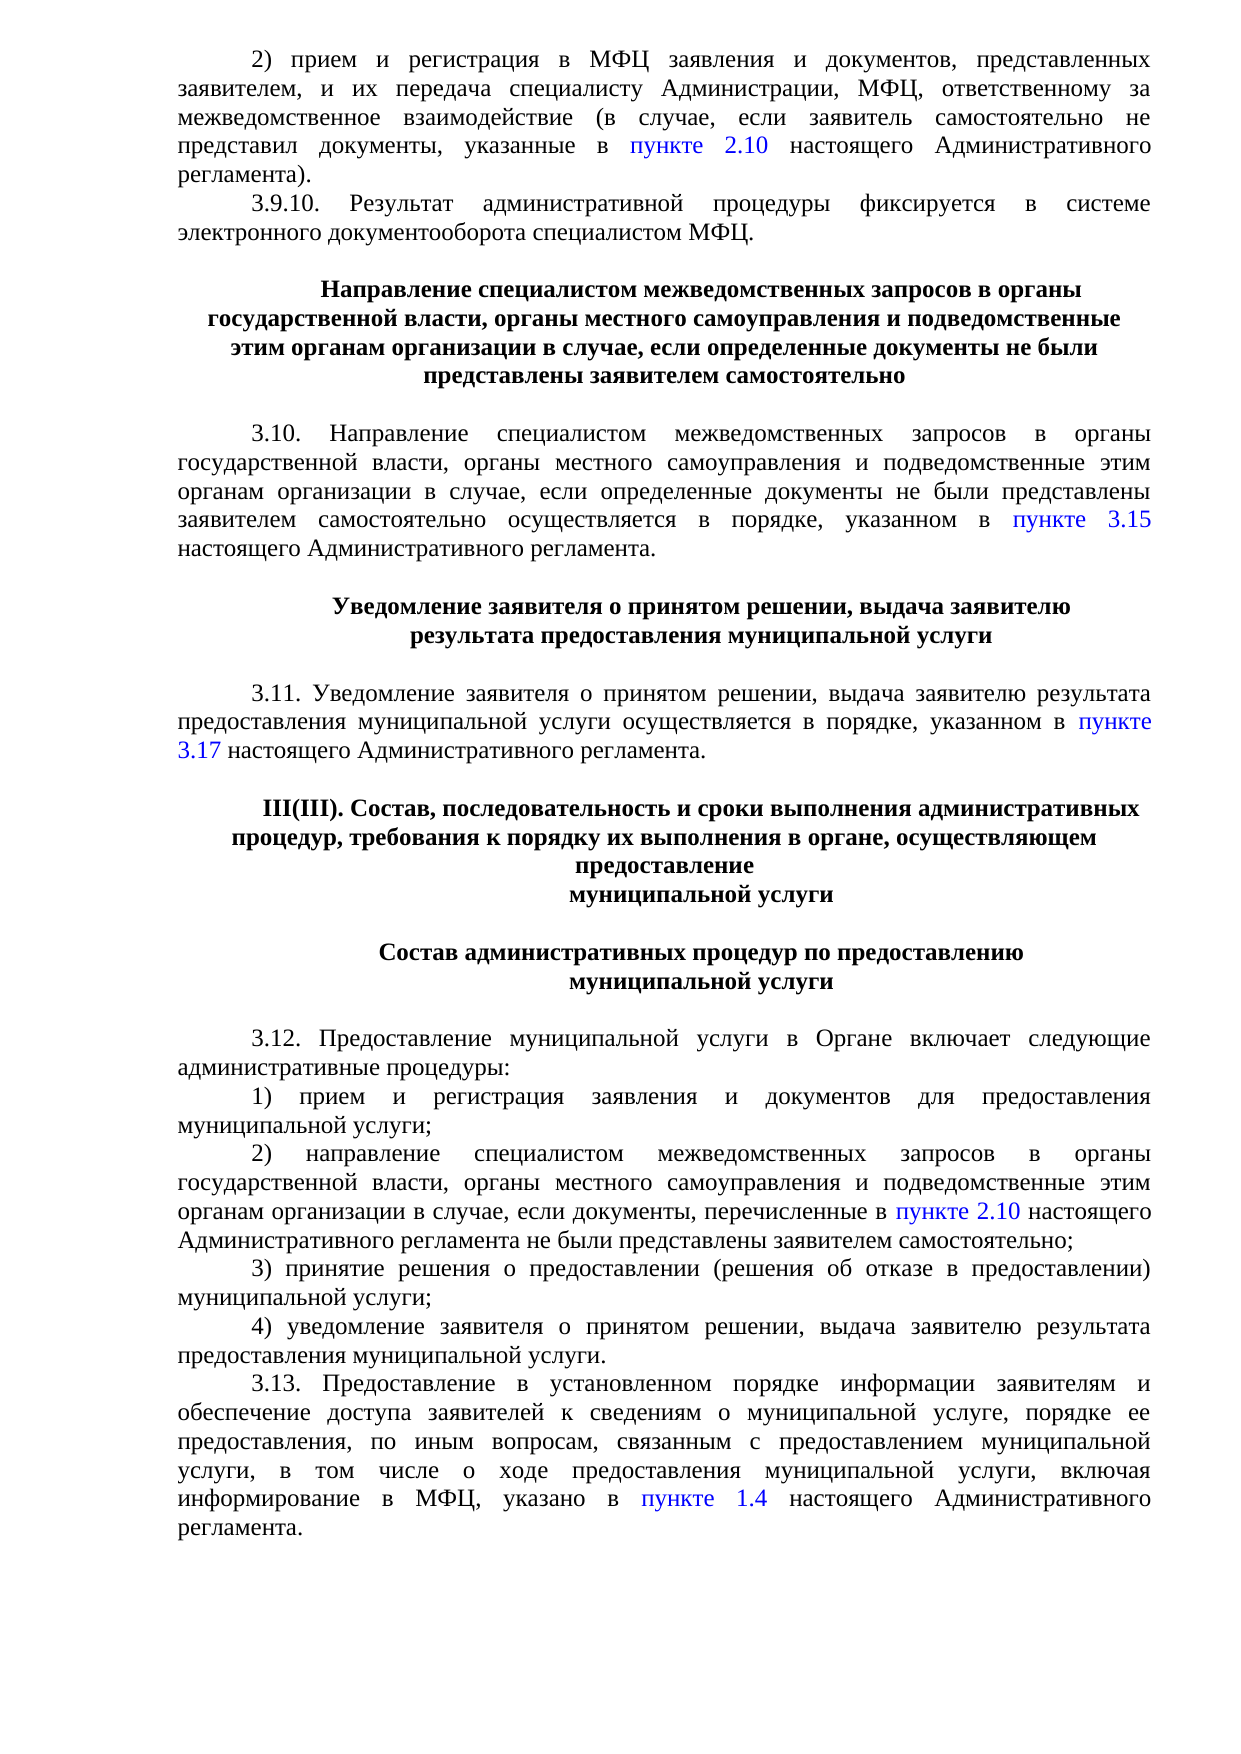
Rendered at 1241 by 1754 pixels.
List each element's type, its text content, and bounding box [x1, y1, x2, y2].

text 2) прием и регистрация в МФЦ заявления и документов, представленных заявителем, и их передача специалисту Администрации, МФЦ, ответственному за межведомственное взаимодействие (в случае, если заявитель самостоятельно не представил документы, указанные в пункте 2.10 настоящего Административного регламента). [177, 44, 1152, 188]
text 3.13. Предоставление в установленном порядке информации заявителям и обеспечение доступа заявителей к сведениям о муниципальной услуге, порядке ее предоставления, по иным вопросам, связанным с предоставлением муниципальной услуги, в том числе о ходе предоставления муниципальной услуги, включая информирование в МФЦ, указано в пункте 1.4 настоящего Административного регламента. [177, 1368, 1152, 1541]
text результата предоставления муниципальной услуги [177, 620, 1152, 649]
text 1) прием и регистрация заявления и документов для предоставления муниципальной услуги; [177, 1081, 1152, 1138]
text 3.10. Направление специалистом межведомственных запросов в органы государственной власти, органы местного самоуправления и подведомственные этим органам организации в случае, если определенные документы не были представлены заявителем самостоятельно осуществляется в порядке, указанном в пункте 3.15 настоящего Административного регламента. [177, 418, 1152, 562]
text Направление специалистом межведомственных запросов в органы государственной власти, органы местного самоуправления и подведомственные этим органам организации в случае, если определенные документы не были представлены заявителем самостоятельно [177, 274, 1152, 389]
text III(III). Состав, последовательность и сроки выполнения административных процедур, требования к порядку их выполнения в органе, осуществляющем предоставление [177, 793, 1152, 879]
text муниципальной услуги [177, 966, 1152, 994]
text 4) уведомление заявителя о принятом решении, выдача заявителю результата предоставления муниципальной услуги. [177, 1311, 1152, 1368]
text 2) направление специалистом межведомственных запросов в органы государственной власти, органы местного самоуправления и подведомственные этим органам организации в случае, если документы, перечисленные в пункте 2.10 настоящего Административного регламента не были представлены заявителем самостоятельно; [177, 1138, 1152, 1253]
text 3.12. Предоставление муниципальной услуги в Органе включает следующие административные процедуры: [177, 1023, 1152, 1081]
text 3.9.10. Результат административной процедуры фиксируется в системе электронного документооборота специалистом МФЦ. [177, 188, 1152, 246]
text 3.11. Уведомление заявителя о принятом решении, выдача заявителю результата предоставления муниципальной услуги осуществляется в порядке, указанном в пункте 3.17 настоящего Административного регламента. [177, 678, 1152, 764]
text 3) принятие решения о предоставлении (решения об отказе в предоставлении) муниципальной услуги; [177, 1253, 1152, 1311]
text муниципальной услуги [177, 879, 1152, 908]
text Уведомление заявителя о принятом решении, выдача заявителю [177, 591, 1152, 620]
text Состав административных процедур по предоставлению [177, 937, 1152, 966]
